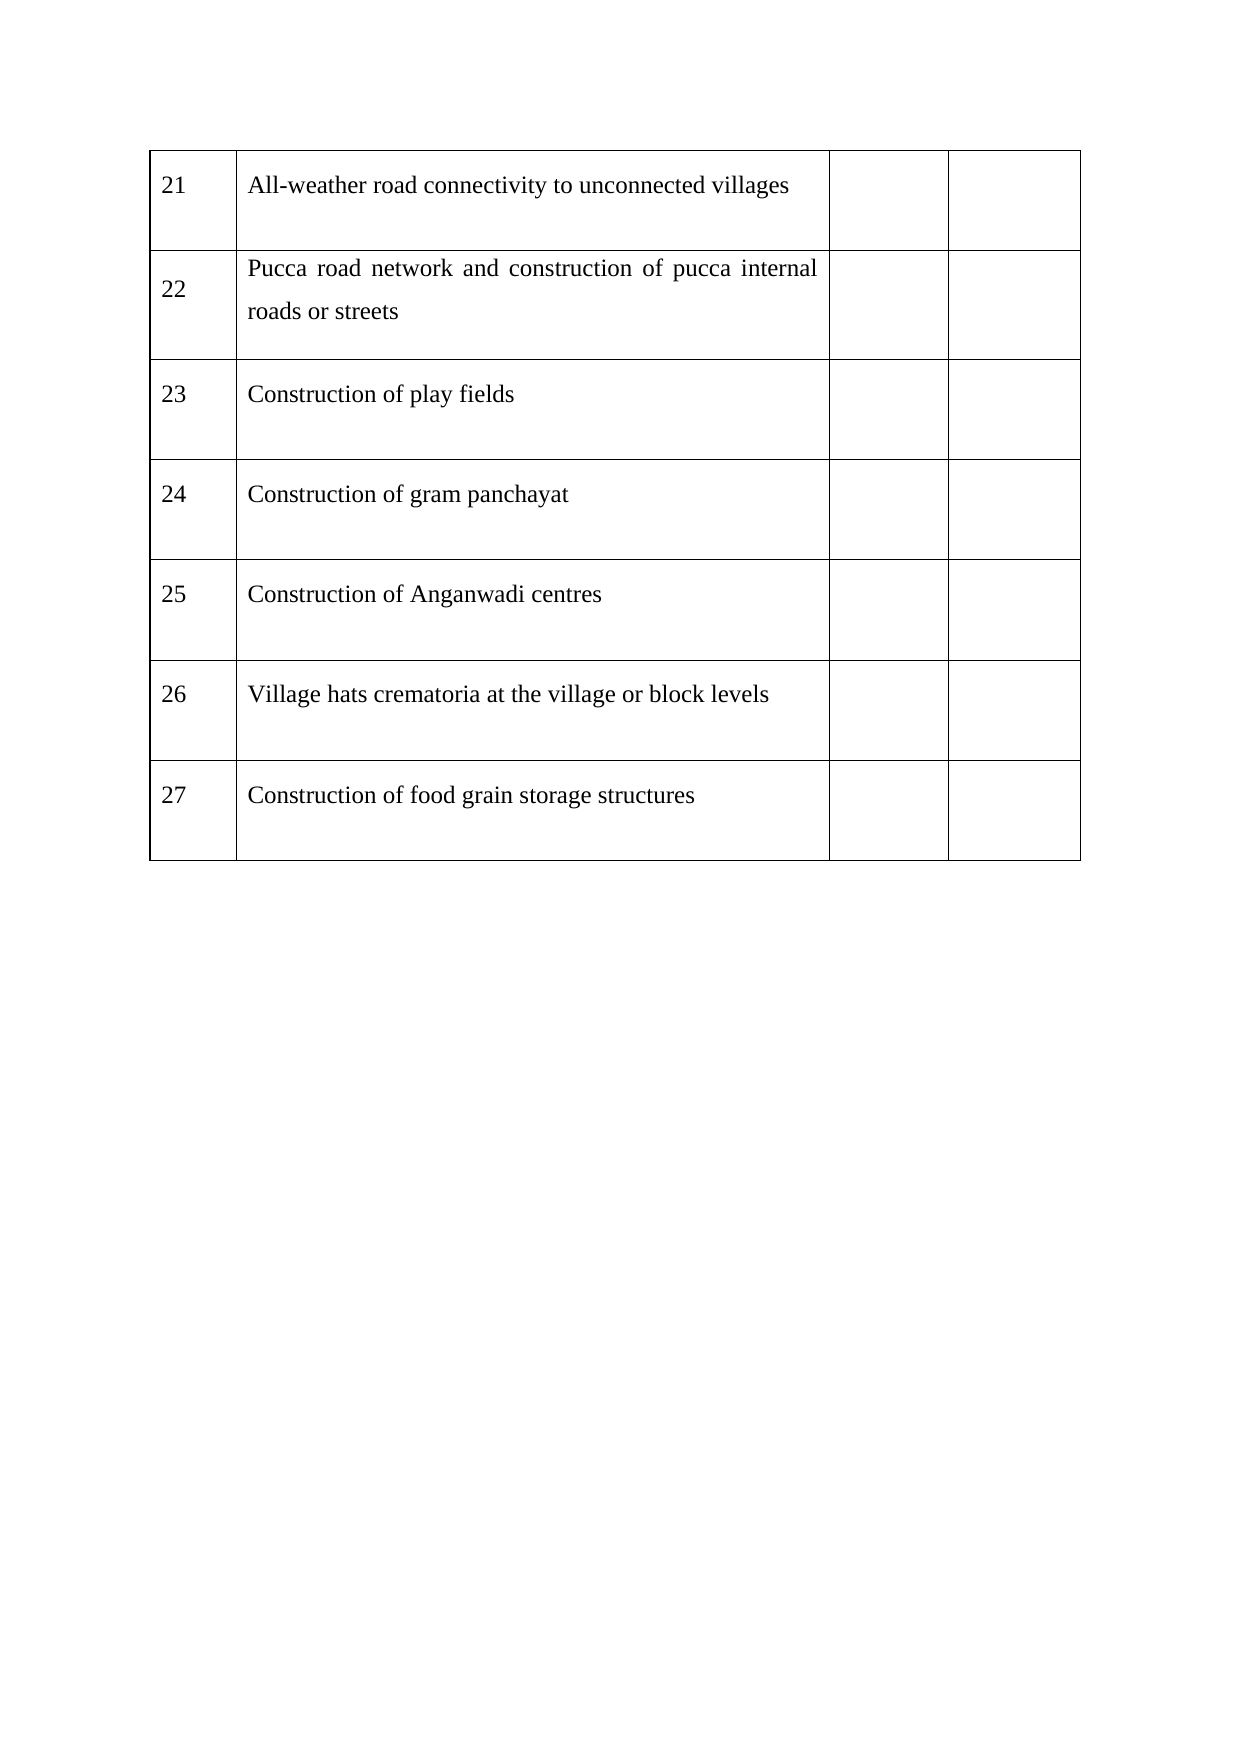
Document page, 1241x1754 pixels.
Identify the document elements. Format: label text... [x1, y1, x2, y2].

table_cell Construction of food grain storage structures [237, 761, 829, 860]
table_cell [949, 151, 1080, 250]
table_cell 22 [151, 251, 236, 359]
table_cell [949, 460, 1080, 559]
table_cell 27 [151, 761, 236, 860]
table_cell [949, 761, 1080, 860]
table_cell [949, 560, 1080, 659]
table_cell 23 [151, 360, 236, 459]
table_cell Construction of gram panchayat [237, 460, 829, 559]
table_cell All-weather road connectivity to unconnected villages [237, 151, 829, 250]
table_cell [949, 360, 1080, 459]
table_cell [949, 251, 1080, 359]
table_cell [830, 560, 948, 659]
table_cell [830, 251, 948, 359]
table_cell 26 [151, 661, 236, 760]
table_cell [830, 761, 948, 860]
table_cell Construction of play fields [237, 360, 829, 459]
table_cell Pucca road network and construction of pucca internal roads or streets [237, 251, 829, 359]
table_cell Construction of Anganwadi centres [237, 560, 829, 659]
table_cell [830, 151, 948, 250]
table_cell 21 [151, 151, 236, 250]
table_cell Village hats crematoria at the village or block levels [237, 661, 829, 760]
table_cell [830, 460, 948, 559]
table_cell 25 [151, 560, 236, 659]
table_cell 24 [151, 460, 236, 559]
table_cell [830, 661, 948, 760]
table_cell [949, 661, 1080, 760]
table_cell [830, 360, 948, 459]
